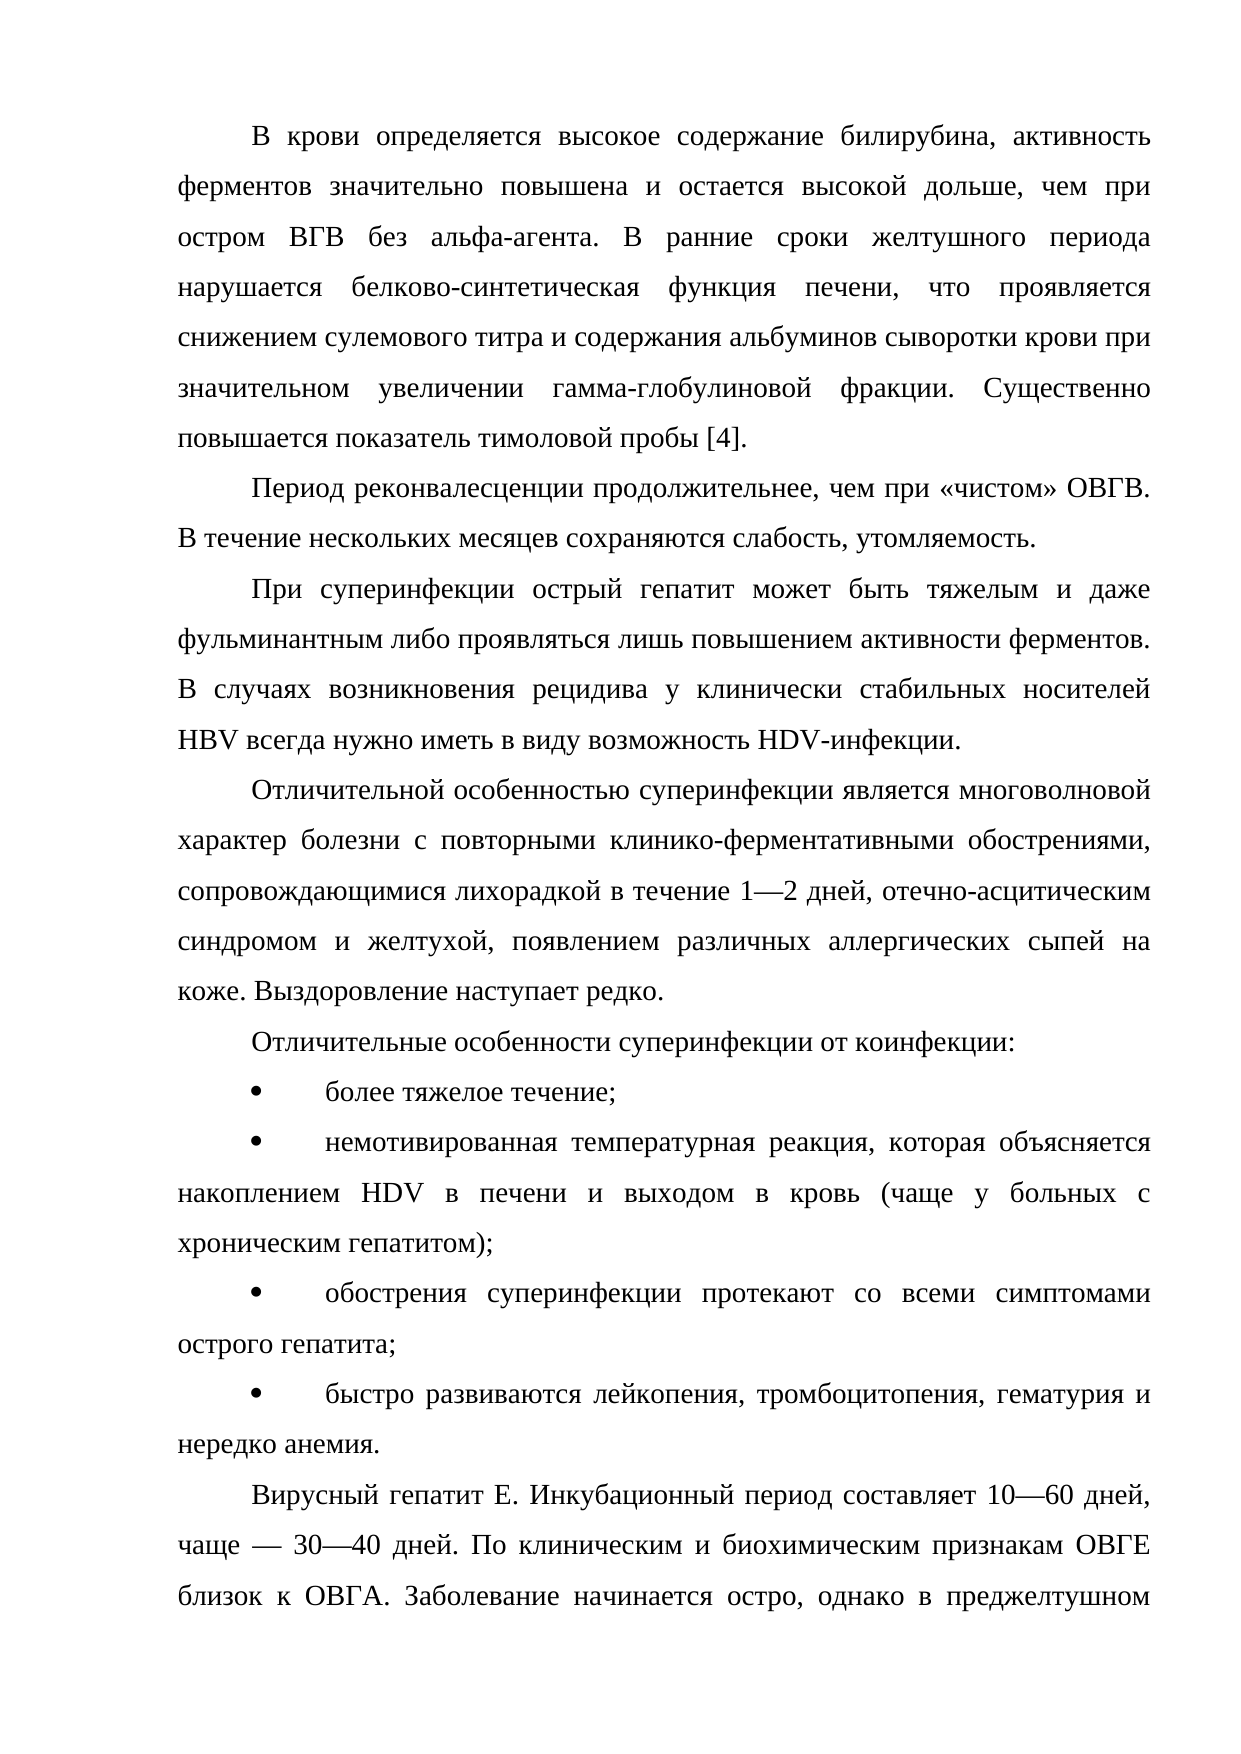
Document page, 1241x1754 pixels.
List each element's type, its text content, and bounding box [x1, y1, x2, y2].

text Период реконвалесценции продолжительнее, чем при «чистом» ОВГВ. В течение нескольких месяцев сохраняются слабость, утомляемость. [177, 470, 1152, 554]
text При суперинфекции острый гепатит может быть тяжелым и даже фульминантным либо проявляться лишь повышением активности ферментов. В случаях возникновения рецидива у клинически стабильных носителей HBV всегда нужно иметь в виду возможность HDV-инфекции. [177, 571, 1152, 755]
list более тяжелое течение; [177, 1074, 1152, 1108]
list быстро развиваются лейкопения, тромбоцитопения, гематурия и нередко анемия. [177, 1376, 1152, 1460]
text Отличительной особенностью суперинфекции является многоволновой характер болезни с повторными клинико-ферментативными обострениями, сопровождающимися лихорадкой в течение 1—2 дней, отечно-асцитическим синдромом и желтухой, появлением различных аллергических сыпей на коже. Выздоровление наступает редко. [177, 772, 1152, 1007]
list немотивированная температурная реакция, которая объясняется накоплением HDV в печени и выходом в кровь (чаще у больных с хроническим гепатитом); [177, 1124, 1152, 1259]
text В крови определяется высокое содержание билирубина, активность ферментов значительно повышена и остается высокой дольше, чем при остром ВГВ без альфа-агента. В ранние сроки желтушного периода нарушается белково-синтетическая функция печени, что проявляется снижением сулемового титра и содержания альбуминов сыворотки крови при значительном увеличении гамма-глобулиновой фракции. Существенно повышается показатель тимоловой пробы [4]. [177, 118, 1152, 453]
text Отличительные особенности суперинфекции от коинфекции: [177, 1024, 1152, 1057]
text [177, 1477, 1152, 1611]
list обострения суперинфекции протекают со всеми симптомами острого гепатита; [177, 1276, 1152, 1359]
